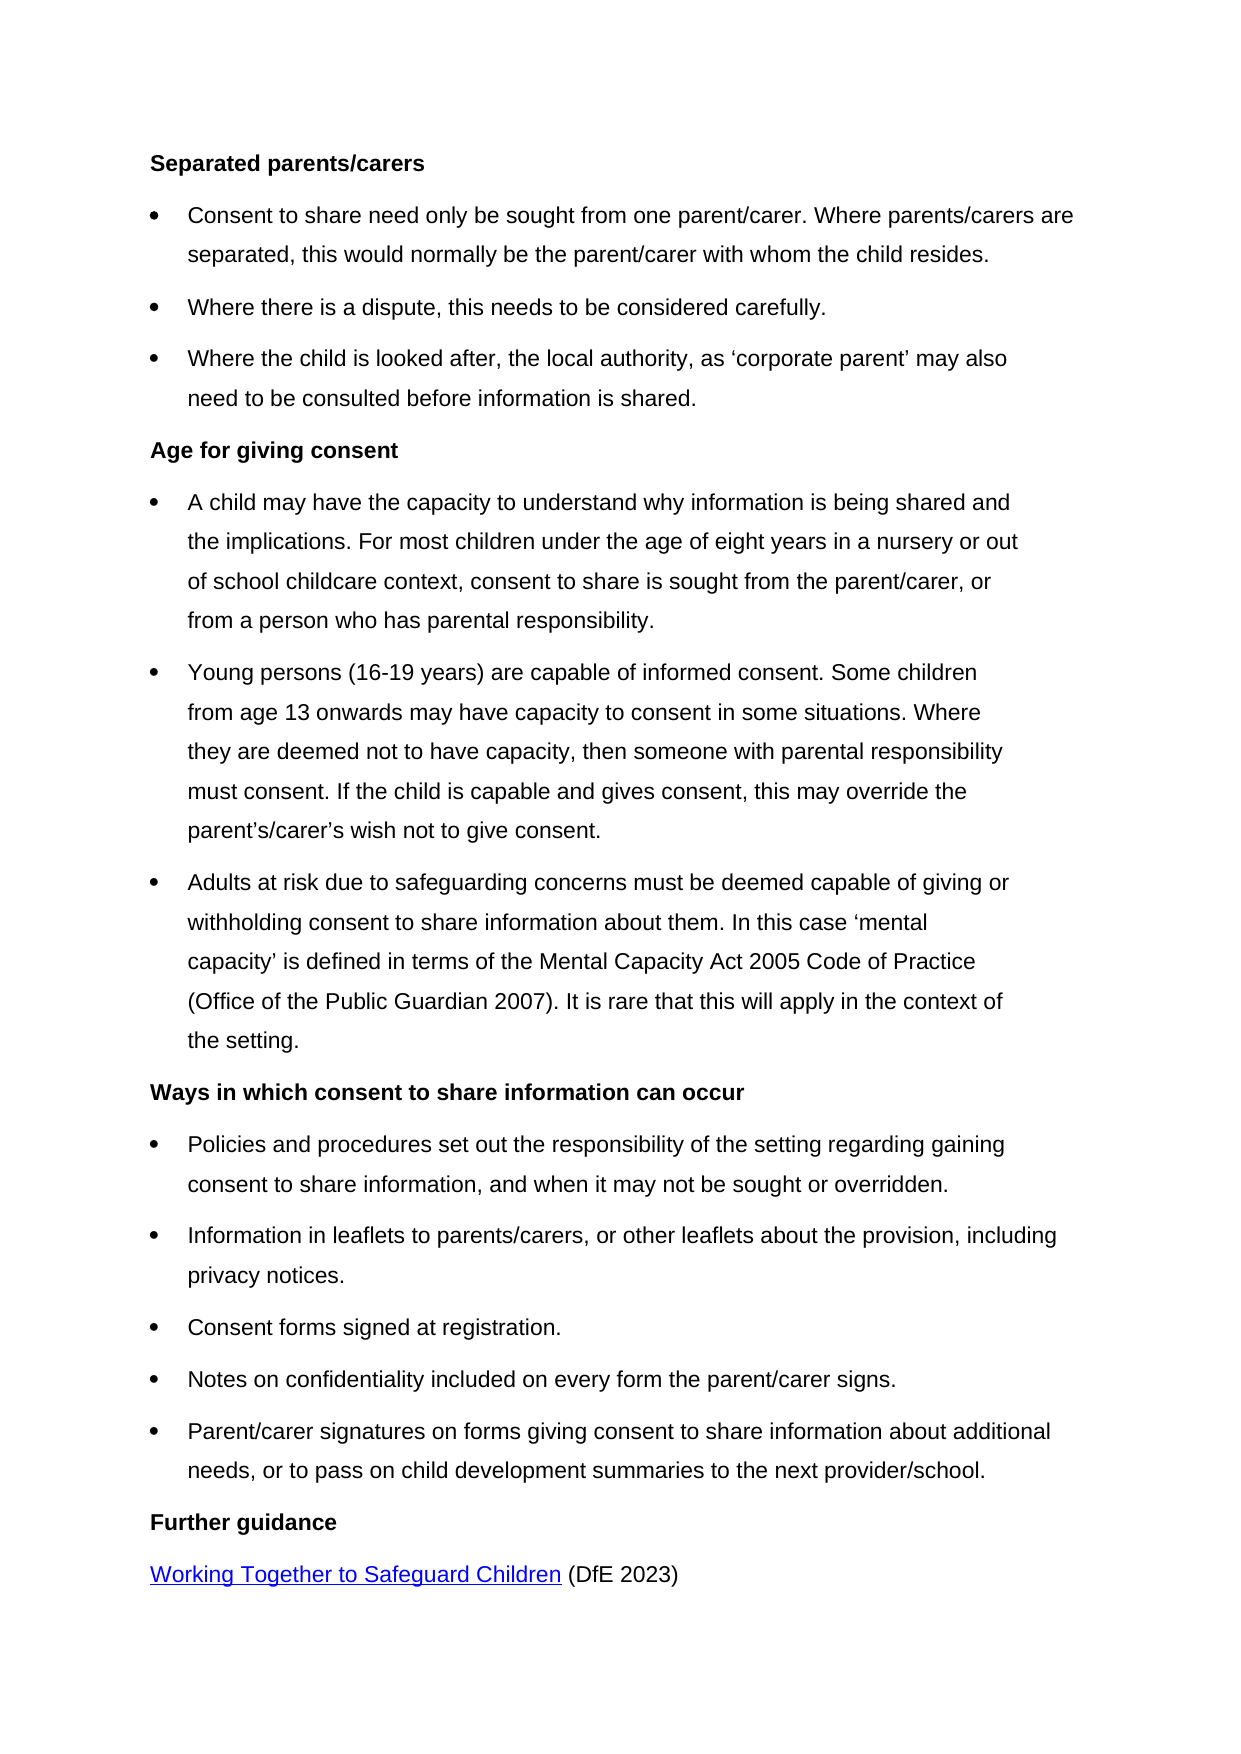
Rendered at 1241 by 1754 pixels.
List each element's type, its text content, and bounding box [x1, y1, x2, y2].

text Separated parents/carers [150, 150, 1022, 176]
text Age for giving consent [150, 437, 1022, 463]
text Working Together to Safeguard Children (DfE 2023) [150, 1561, 1090, 1588]
list Parent/carer signatures on forms giving consent to share information about additional needs, or to pass on child development summaries to the next provider/school. [150, 1418, 1090, 1484]
list Consent forms signed at registration. [150, 1314, 1090, 1340]
text Ways in which consent to share information can occur [150, 1079, 1022, 1105]
list Policies and procedures set out the responsibility of the setting regarding gaining consent to share information, and when it may not be sought or overridden. [150, 1131, 1090, 1197]
list A child may have the capacity to understand why information is being shared and the implications. For most children under the age of eight years in a nursery or out of school childcare context, consent to share is sought from the parent/carer, or from a person who has parental responsibility. [150, 489, 1022, 634]
list Adults at risk due to safeguarding concerns must be deemed capable of giving or withholding consent to share information about them. In this case ‘mental capacity’ is defined in terms of the Mental Capacity Act 2005 Code of Practice (Office of the Public Guardian 2007). It is rare that this will apply in the context of the setting. [150, 869, 1022, 1053]
list Where the child is looked after, the local authority, as ‘corporate parent’ may also need to be consulted before information is shared. [150, 345, 1022, 411]
list Consent to share need only be sought from one parent/carer. Where parents/carers are separated, this would normally be the parent/carer with whom the child resides. [150, 202, 1090, 268]
list Where there is a dispute, this needs to be considered carefully. [150, 293, 1090, 320]
text Further guidance [150, 1509, 1090, 1536]
list Notes on confidentiality included on every form the parent/carer signs. [150, 1366, 1090, 1392]
list Information in leaflets to parents/carers, or other leaflets about the provision, including privacy notices. [150, 1222, 1090, 1288]
list Young persons (16-19 years) are capable of informed consent. Some children from age 13 onwards may have capacity to consent in some situations. Where they are deemed not to have capacity, then someone with parental responsibility must consent. If the child is capable and gives consent, this may override the parent’s/carer’s wish not to give consent. [150, 659, 1022, 843]
